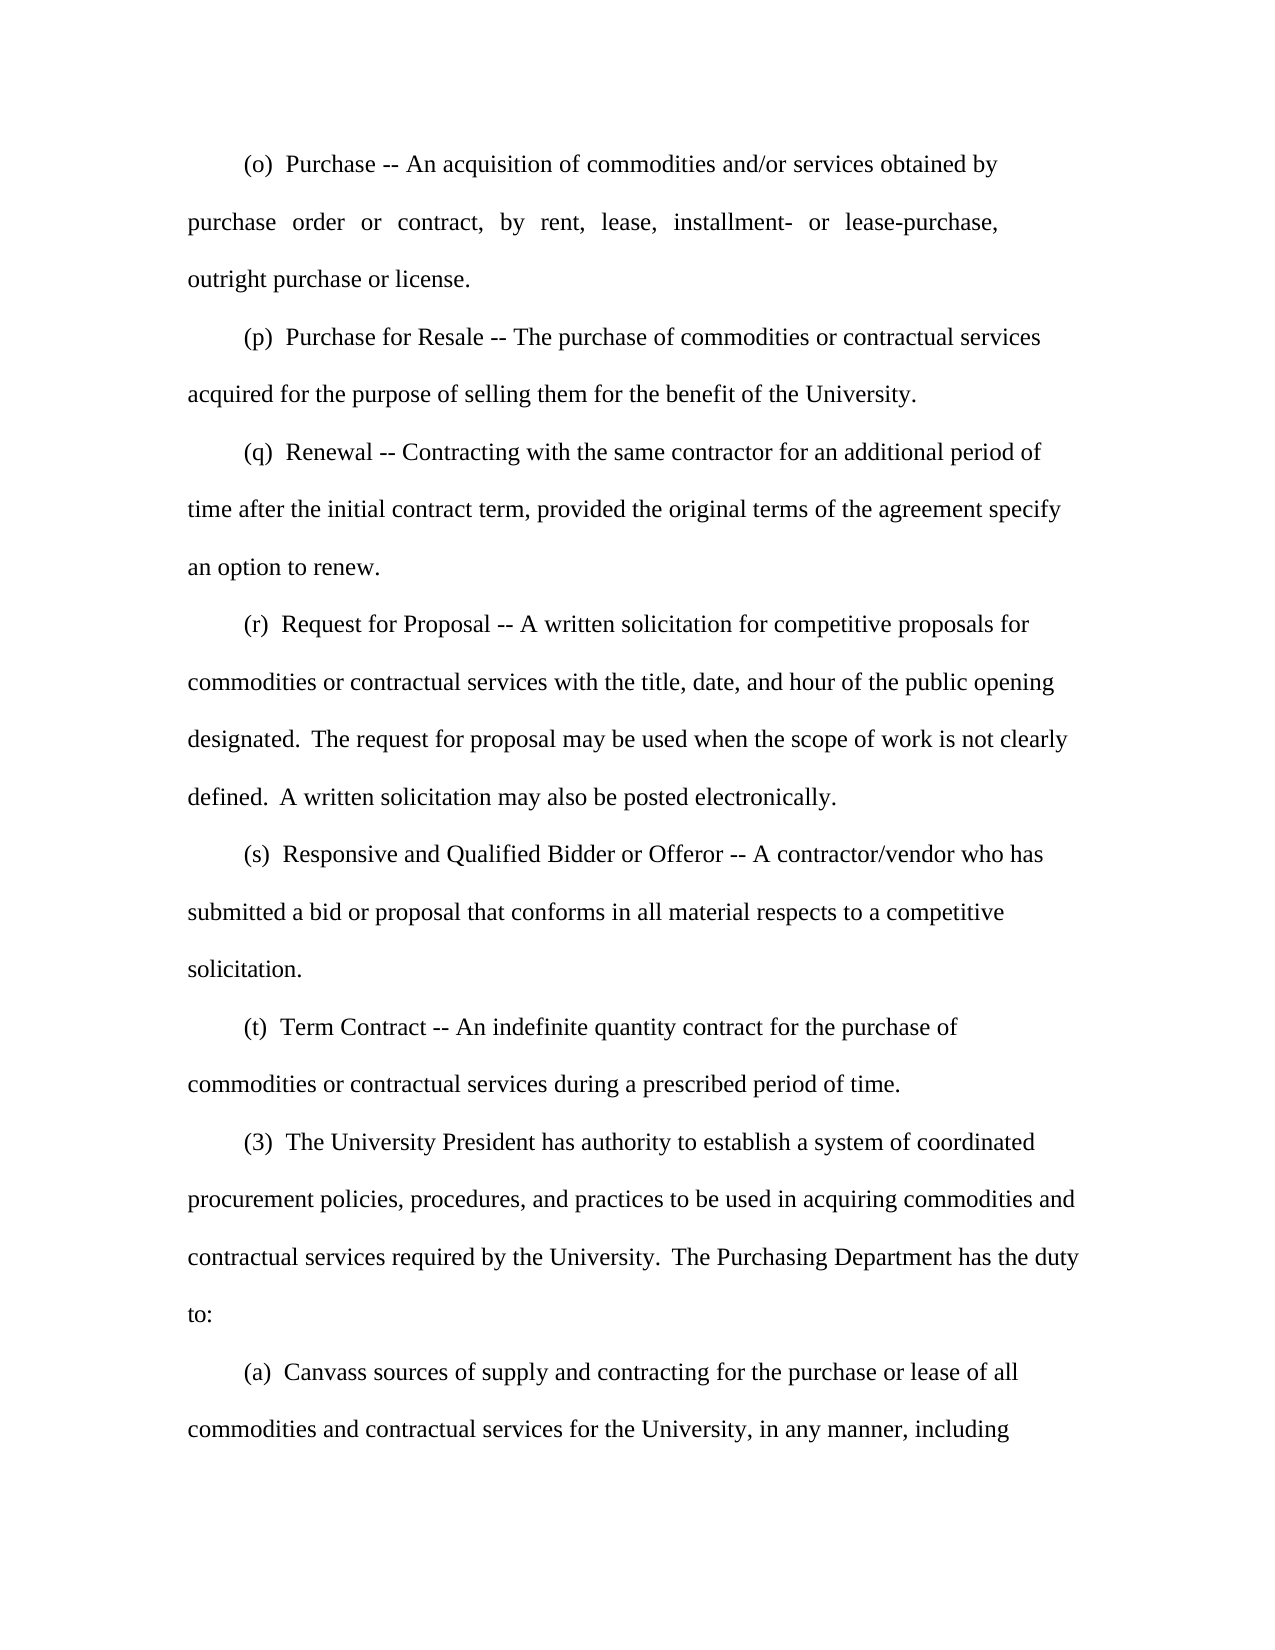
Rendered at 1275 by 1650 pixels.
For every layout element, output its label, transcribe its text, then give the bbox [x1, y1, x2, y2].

list Request for Proposal -- A written solicitation for competitive proposals for commodities or contractual services with the title, date, and hour of the public opening designated. The request for proposal may be used when the scope of work is not clearly defined. A written solicitation may also be posted electronically. [187, 609, 1070, 810]
list Purchase -- An acquisition of commodities and/or services obtained by purchase order or contract, by rent, lease, installment- or lease-purchase, outright purchase or license. [187, 149, 998, 293]
list Canvass sources of supply and contracting for the purchase or lease of all commodities and contractual services for the University, in any manner, including [187, 1357, 1019, 1443]
list Term Contract -- An indefinite quantity contract for the purchase of commodities or contractual services during a prescribed period of time. [187, 1012, 957, 1098]
list Purchase for Resale -- The purchase of commodities or contractual services acquired for the purpose of selling them for the benefit of the University. [187, 322, 1041, 408]
list Renewal -- Contracting with the same contractor for an additional period of time after the initial contract term, provided the original terms of the agreement specify an option to renew. [187, 437, 1061, 580]
list Responsive and Qualified Bidder or Offeror -- A contractor/vendor who has submitted a bid or proposal that conforms in all material respects to a competitive solicitation. [187, 839, 1043, 983]
list The University President has authority to establish a system of coordinated procurement policies, procedures, and practices to be used in acquiring commodities and contractual services required by the University. The Purchasing Department has the duty to: [187, 1127, 1081, 1328]
